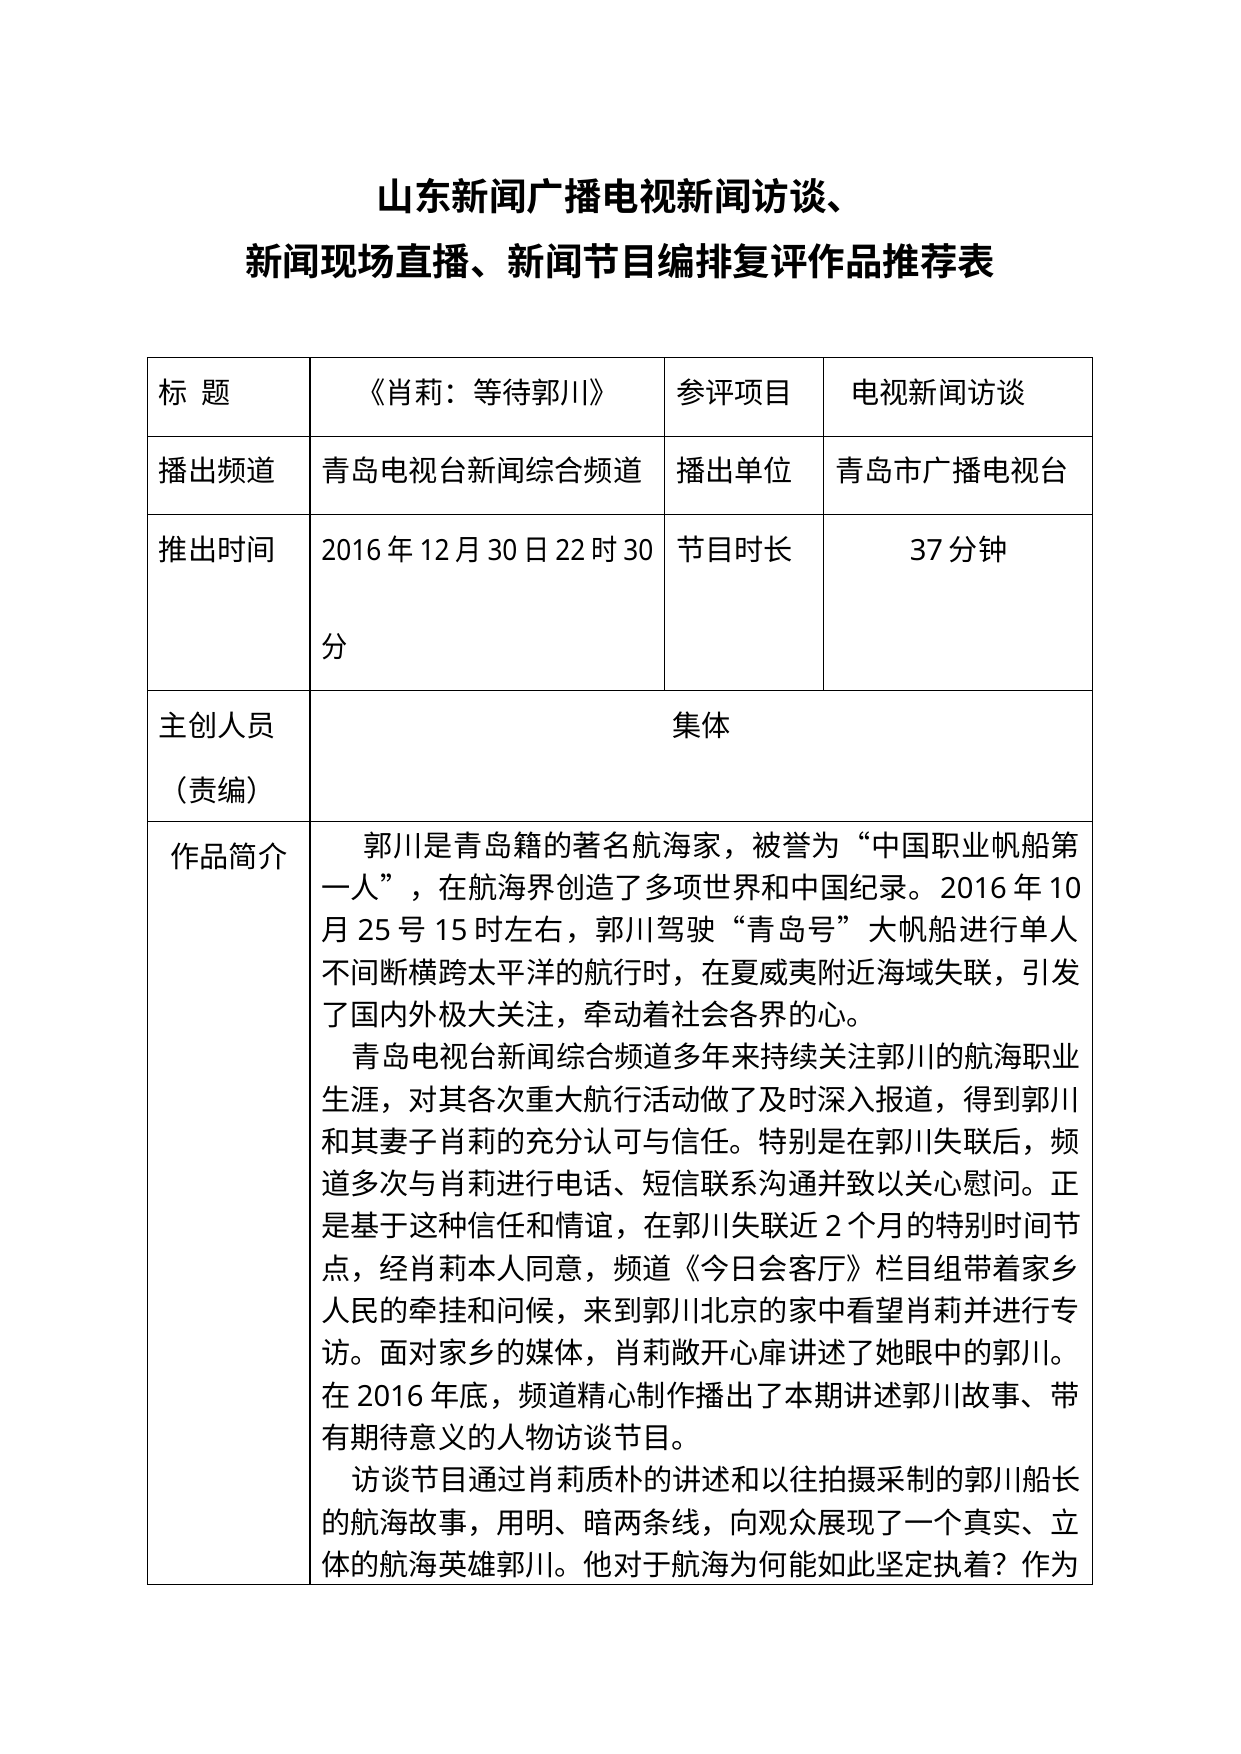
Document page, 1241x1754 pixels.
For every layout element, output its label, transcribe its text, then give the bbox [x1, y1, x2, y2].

table_header 参评项目 [665, 358, 823, 436]
table_cell 青岛市广播电视台 [824, 437, 1092, 514]
table_cell 集体 [311, 691, 1092, 821]
table_cell 37分钟 [824, 515, 1092, 690]
table_cell 青岛电视台新闻综合频道 [311, 437, 664, 514]
table_header 标 题 [148, 358, 309, 436]
table_cell 播出单位 [665, 437, 823, 514]
text 山东新闻广播电视新闻访谈、 [187, 162, 1053, 227]
table_cell 作品简介 [148, 822, 309, 1584]
table_header 《肖莉：等待郭川》 [311, 358, 664, 436]
table_cell 推出时间 [148, 515, 309, 690]
table_cell 播出频道 [148, 437, 309, 514]
table_cell 主创人员 （责编） [148, 691, 309, 821]
table_cell 2016年12月30日22时30分 [311, 515, 664, 690]
table_cell 节目时长 [665, 515, 823, 690]
text 新闻现场直播、新闻节目编排复评作品推荐表 [187, 227, 1053, 292]
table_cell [311, 822, 1092, 1584]
table_header 电视新闻访谈 [824, 358, 1092, 436]
